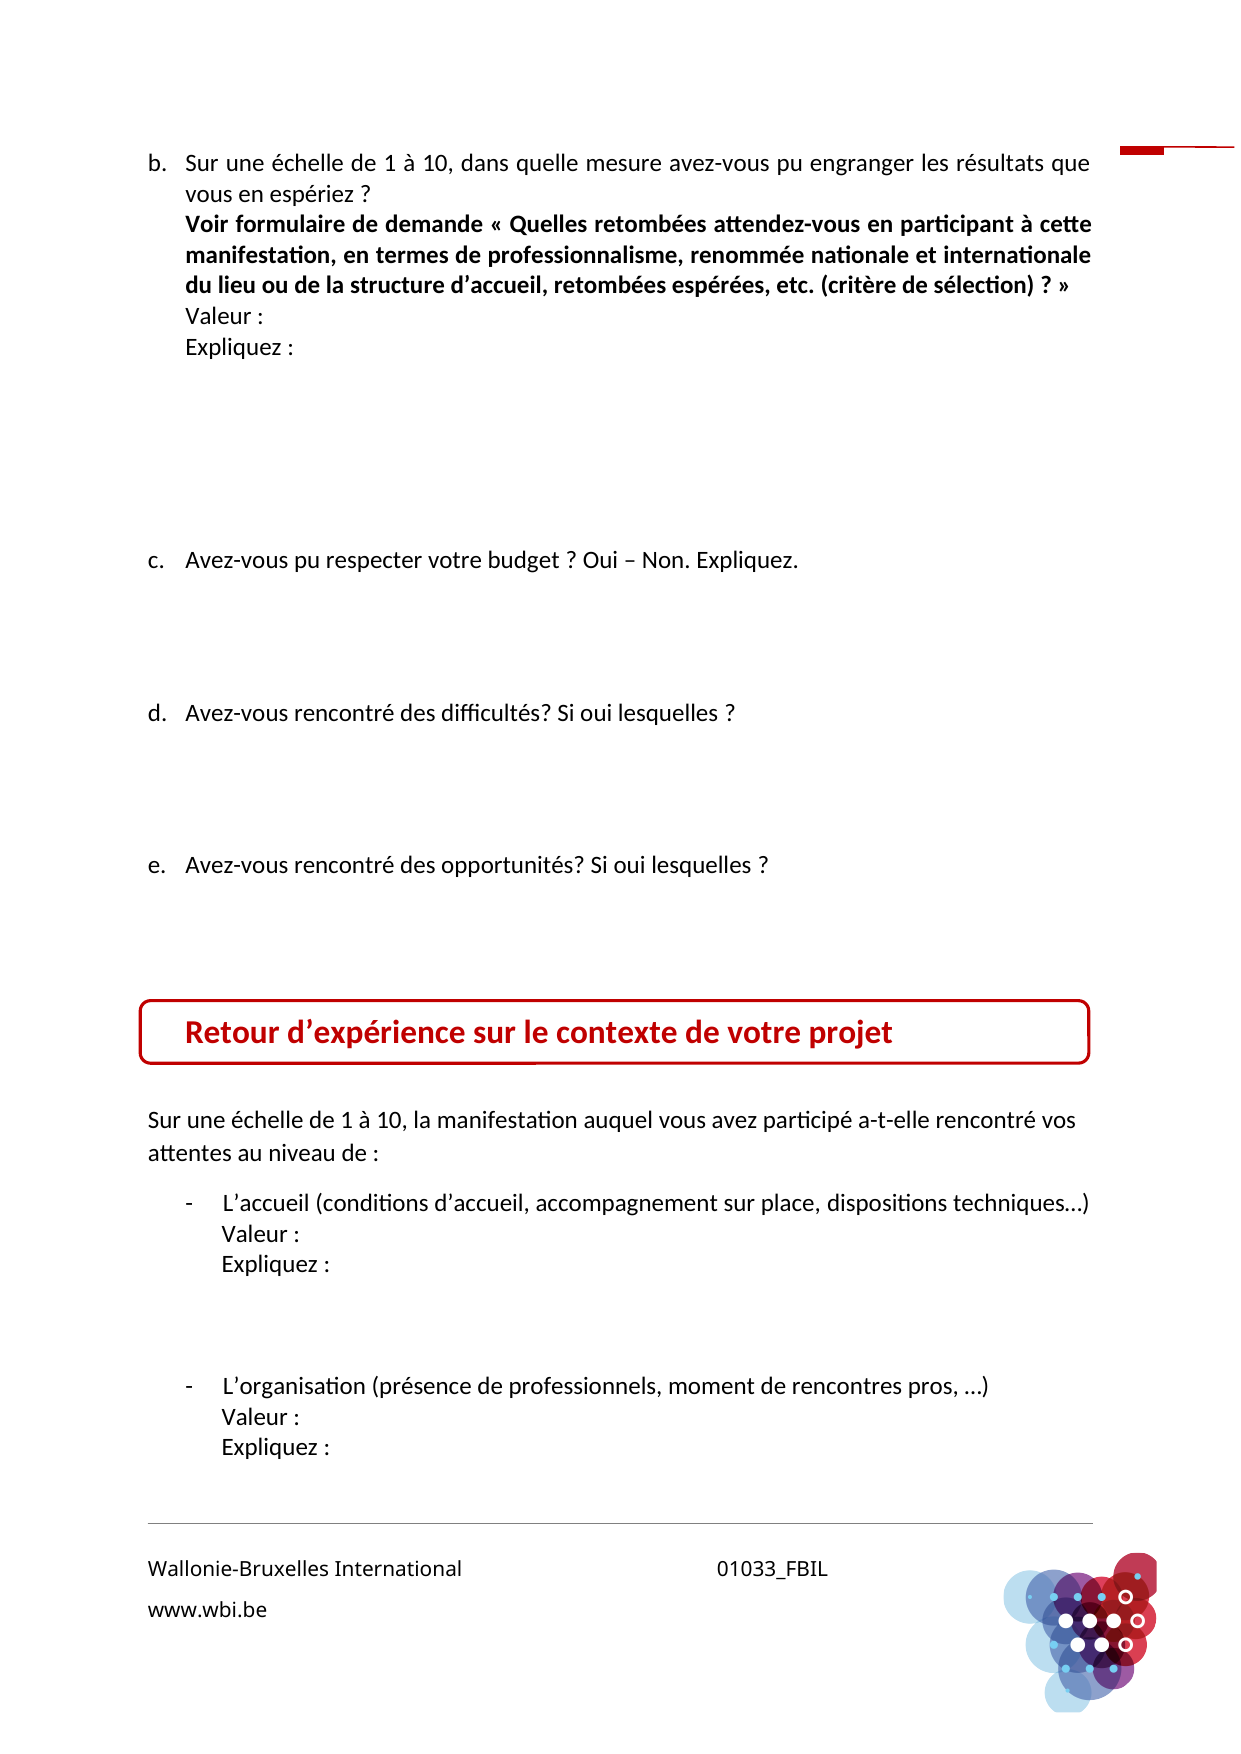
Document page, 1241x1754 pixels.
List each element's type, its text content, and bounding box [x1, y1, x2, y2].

text Valeur : [185, 1401, 1093, 1431]
list L’organisation (présence de professionnels, moment de rencontres pros, …) [185, 1370, 1093, 1401]
list L’accueil (conditions d’accueil, accompagnement sur place, dispositions techniques…) [185, 1187, 1093, 1218]
text Expliquez : [185, 1248, 1093, 1279]
text Expliquez : [185, 331, 1093, 361]
text Expliquez : [185, 1431, 1093, 1462]
picture [1003, 1552, 1157, 1712]
text Valeur : [185, 1218, 1093, 1248]
list Avez-vous pu respecter votre budget ? Oui – Non. Expliquez. [148, 544, 1093, 575]
text Valeur : [185, 300, 1093, 331]
text Retour d’expérience sur le contexte de votre projet [185, 1011, 1087, 1052]
list Sur une échelle de 1 à 10, dans quelle mesure avez-vous pu engranger les résultats que vous en espériez ? [148, 148, 1093, 209]
list Avez-vous rencontré des opportunités? Si oui lesquelles ? [148, 849, 1093, 880]
text Sur une échelle de 1 à 10, la manifestation auquel vous avez participé a-t-elle rencontré vos attentes au niveau de : [148, 1105, 1093, 1168]
list Voir formulaire de demande « Quelles retombées attendez-vous en participant à cette manifestation, en termes de professionnalisme, renommée nationale et internationale du lieu ou de la structure d’accueil, retombées espérées, etc. (critère de sélection) ? » [185, 209, 1093, 300]
list Avez-vous rencontré des difficultés? Si oui lesquelles ? [148, 697, 1093, 727]
